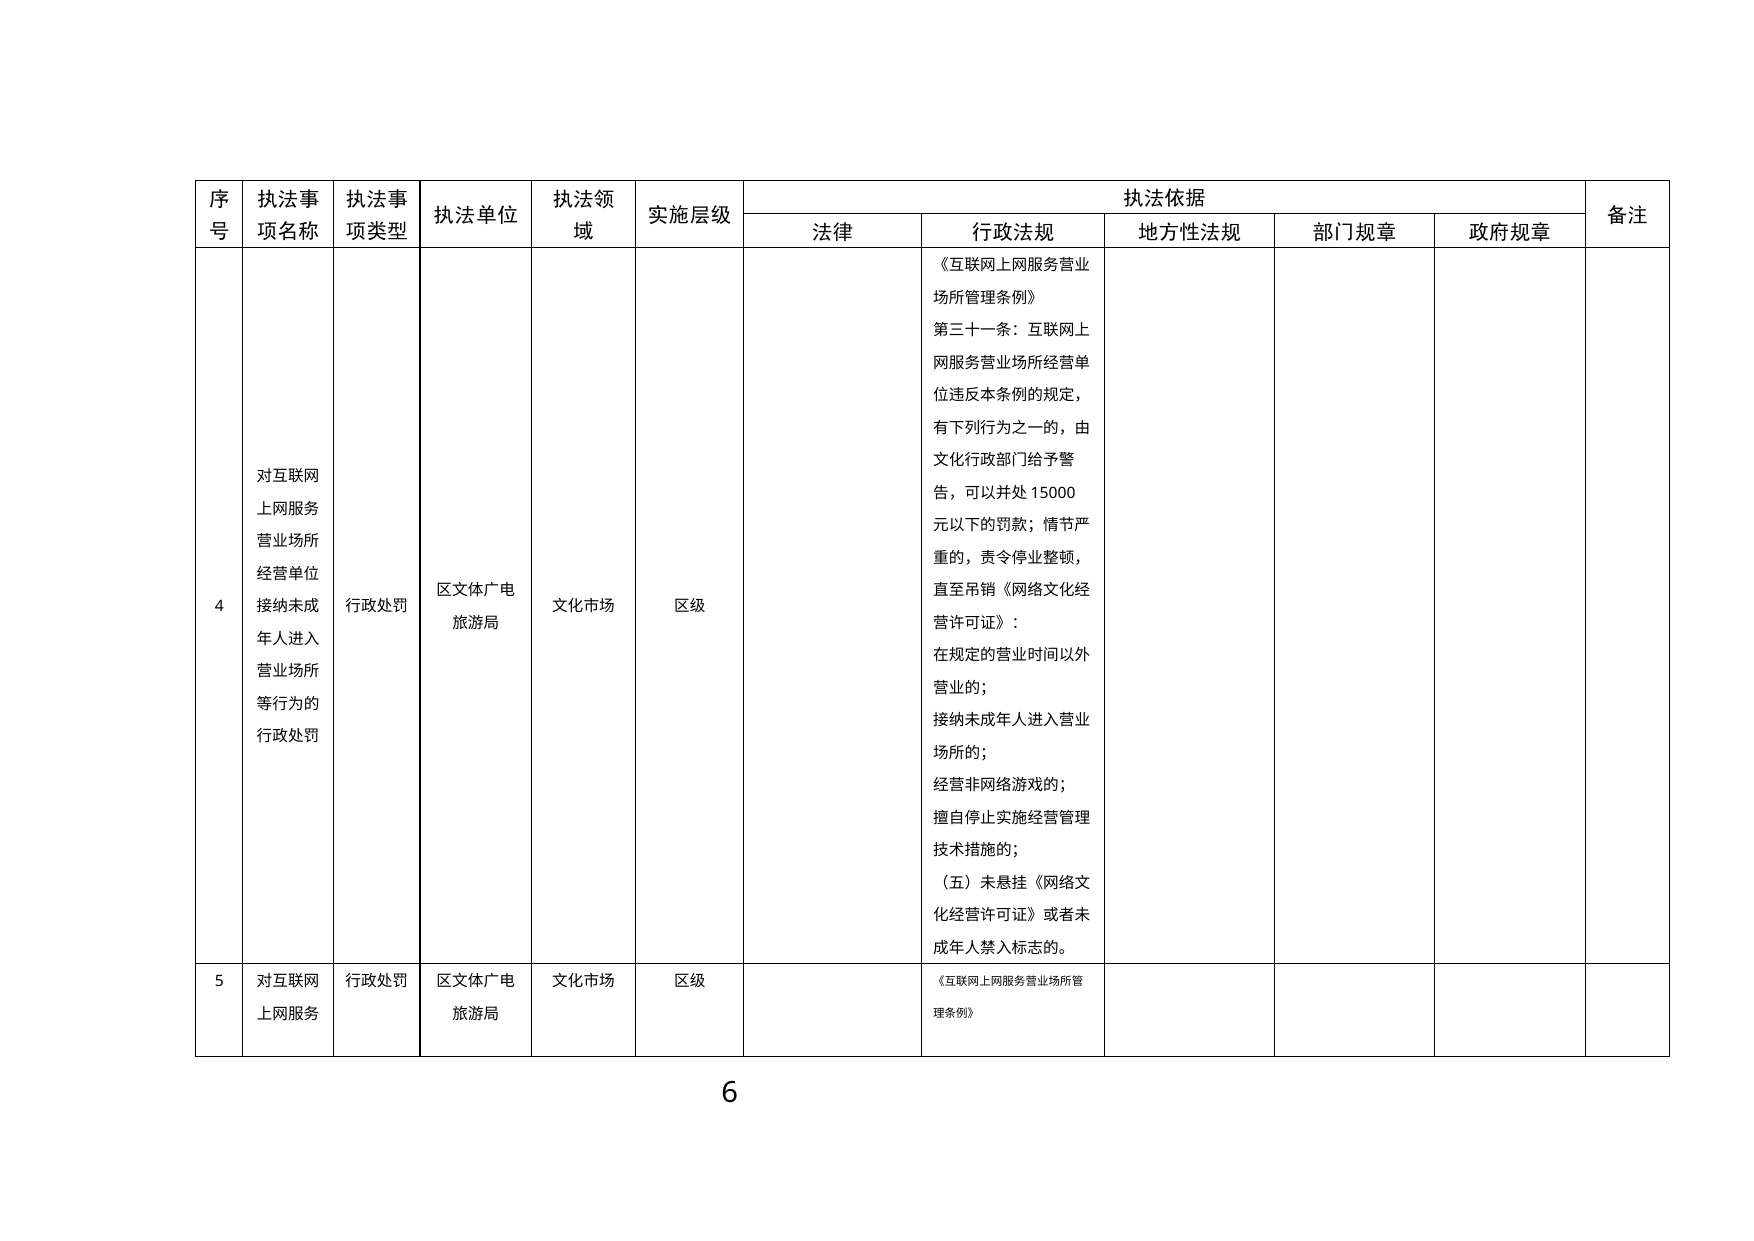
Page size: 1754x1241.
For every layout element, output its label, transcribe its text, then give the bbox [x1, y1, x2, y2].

table_cell [1275, 248, 1434, 963]
table_cell 行政法规 [922, 214, 1104, 247]
table_cell 部门规章 [1275, 214, 1434, 247]
table_header 执法依据 [744, 181, 1585, 213]
table_cell 政府规章 [1435, 214, 1585, 247]
table_header 实施层级 [636, 181, 743, 247]
table_cell 4 [196, 248, 242, 963]
table_header 执法事项名称 [243, 181, 333, 247]
table_cell [744, 964, 921, 1056]
table_cell 行政处罚 [334, 964, 419, 1056]
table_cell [922, 964, 1104, 1056]
table_cell 区文体广电旅游局 [421, 964, 531, 1056]
table_header 序号 [196, 181, 242, 247]
table_cell 区级 [636, 248, 743, 963]
table_cell 5 [196, 964, 242, 1056]
table_cell 《互联网上网服务营业场所管理条例》 第三十一条：互联网上网服务营业场所经营单位违反本条例的规定，有下列行为之一的，由文化行政部门给予警告，可以并处15000元以下的罚款；情节严重的，责令停业整顿，直至吊销《网络文化经营许可证》： 在规定的营业时间以外营业的； 接纳未成年人进入营业场所的； 经营非网络游戏的； 擅自停止实施经营管理技术措施的； （五）未悬挂《网络文化经营许可证》或者未成年人禁入标志的。 [922, 248, 1104, 963]
table_cell 对互联网上网服务营业场所经营单位接纳未成年人进入营业场所等行为的行政处罚 [243, 248, 333, 963]
table_cell [1275, 964, 1434, 1056]
table_cell 文化市场 [532, 248, 635, 963]
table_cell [243, 964, 333, 1056]
table_cell 地方性法规 [1105, 214, 1274, 247]
table_cell 区级 [636, 964, 743, 1056]
table_header 备注 [1586, 181, 1669, 247]
table_cell [1586, 964, 1669, 1056]
table_cell 行政处罚 [334, 248, 419, 963]
table_cell [1105, 248, 1274, 963]
table_cell [1105, 964, 1274, 1056]
table_cell 文化市场 [532, 964, 635, 1056]
table_cell [744, 248, 921, 963]
table_header 执法事项类型 [334, 181, 419, 247]
table_cell [1435, 964, 1585, 1056]
table_cell 区文体广电旅游局 [421, 248, 531, 963]
table_header 执法领域 [532, 181, 635, 247]
table_cell [1586, 248, 1669, 963]
table_cell 法律 [744, 214, 921, 247]
table_header 执法单位 [421, 181, 531, 247]
table_cell [1435, 248, 1585, 963]
